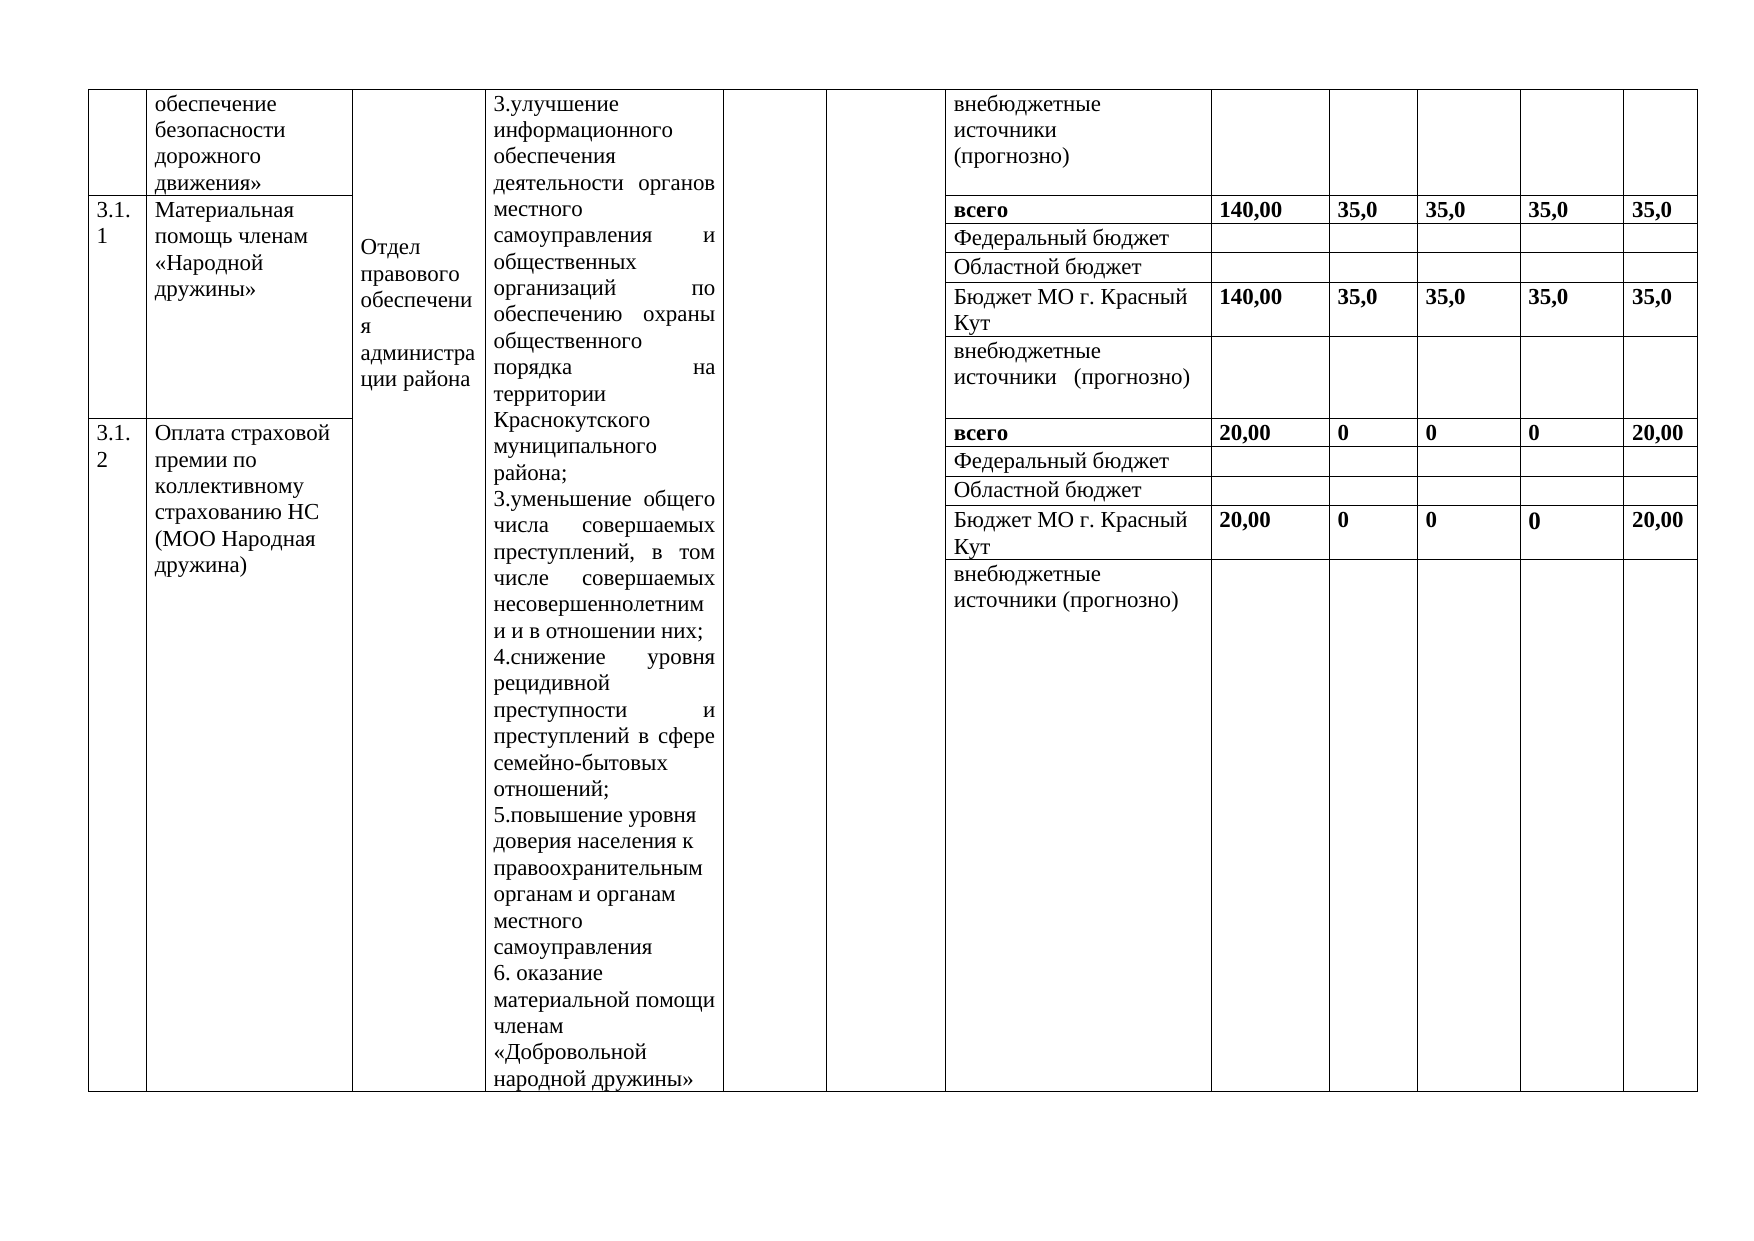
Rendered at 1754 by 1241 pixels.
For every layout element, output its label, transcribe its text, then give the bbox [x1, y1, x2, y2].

table_cell 0 [1418, 419, 1520, 446]
table_cell [1418, 447, 1520, 476]
table_cell [1330, 253, 1417, 282]
table_cell [1212, 253, 1329, 282]
table_cell [1521, 477, 1623, 505]
table_cell [1624, 477, 1697, 505]
table_cell 20,00 [1212, 419, 1329, 446]
table_cell внебюджетные источники (прогнозно) [946, 337, 1211, 418]
table_cell [1418, 224, 1520, 252]
table_cell Федеральный бюджет [946, 447, 1211, 476]
table_cell [1418, 337, 1520, 418]
table_cell 0 [1418, 506, 1520, 559]
table_cell 35,0 [1624, 283, 1697, 336]
table_cell [1624, 447, 1697, 476]
table_cell Областной бюджет [946, 253, 1211, 282]
table_cell Федеральный бюджет [946, 224, 1211, 252]
table_cell [1212, 560, 1329, 1091]
table_cell [1330, 224, 1417, 252]
table_cell 140,00 [1212, 283, 1329, 336]
table_cell 35,0 [1521, 283, 1623, 336]
table_cell [1330, 337, 1417, 418]
table_cell 20,00 [1624, 506, 1697, 559]
table_cell 20,00 [1624, 419, 1697, 446]
table_cell 20,00 [1212, 506, 1329, 559]
table_cell 0 [1330, 506, 1417, 559]
table_cell [1624, 337, 1697, 418]
table_cell Материальная помощь членам «Народной дружины» [147, 196, 352, 418]
table_cell Областной бюджет [946, 477, 1211, 505]
table_cell [1330, 560, 1417, 1091]
table_cell [1521, 560, 1623, 1091]
table_cell всего [946, 419, 1211, 446]
table_cell [1212, 447, 1329, 476]
table_cell [1418, 253, 1520, 282]
table_cell [1330, 447, 1417, 476]
table_cell [1624, 224, 1697, 252]
table_cell [1330, 90, 1417, 195]
table_cell 35,0 [1330, 196, 1417, 222]
table_cell [1521, 90, 1623, 195]
table_cell [1418, 477, 1520, 505]
table_cell Оплата страховой премии по коллективному страхованию НС (МОО Народная дружина) [147, 419, 352, 1091]
table_cell внебюджетные источники (прогнозно) [946, 560, 1211, 1091]
table_cell [1521, 253, 1623, 282]
table_cell 3.1.1 [89, 196, 146, 418]
table_cell внебюджетные источники (прогнозно) [946, 90, 1211, 195]
table_cell 35,0 [1624, 196, 1697, 222]
table_cell 0 [1521, 506, 1623, 559]
table_cell 35,0 [1521, 196, 1623, 222]
table_cell [1418, 560, 1520, 1091]
table_cell [1521, 337, 1623, 418]
table_cell 3.1.2 [89, 419, 146, 1091]
table_cell [1624, 90, 1697, 195]
table_cell 35,0 [1418, 196, 1520, 222]
table_cell [1212, 477, 1329, 505]
table_cell [1521, 447, 1623, 476]
table_cell [1212, 337, 1329, 418]
table_cell всего [946, 196, 1211, 222]
table_cell [1212, 224, 1329, 252]
table_cell Бюджет МО г. Красный Кут [946, 283, 1211, 336]
table_cell 35,0 [1330, 283, 1417, 336]
table_cell [1624, 253, 1697, 282]
table_cell [1521, 224, 1623, 252]
table_cell Бюджет МО г. Красный Кут [946, 506, 1211, 559]
table_cell 35,0 [1418, 283, 1520, 336]
table_cell [1212, 90, 1329, 195]
table_cell [1624, 560, 1697, 1091]
table_cell 140,00 [1212, 196, 1329, 222]
table_cell [1418, 90, 1520, 195]
table_cell [1330, 477, 1417, 505]
table_cell 0 [1521, 419, 1623, 446]
table_cell 0 [1330, 419, 1417, 446]
